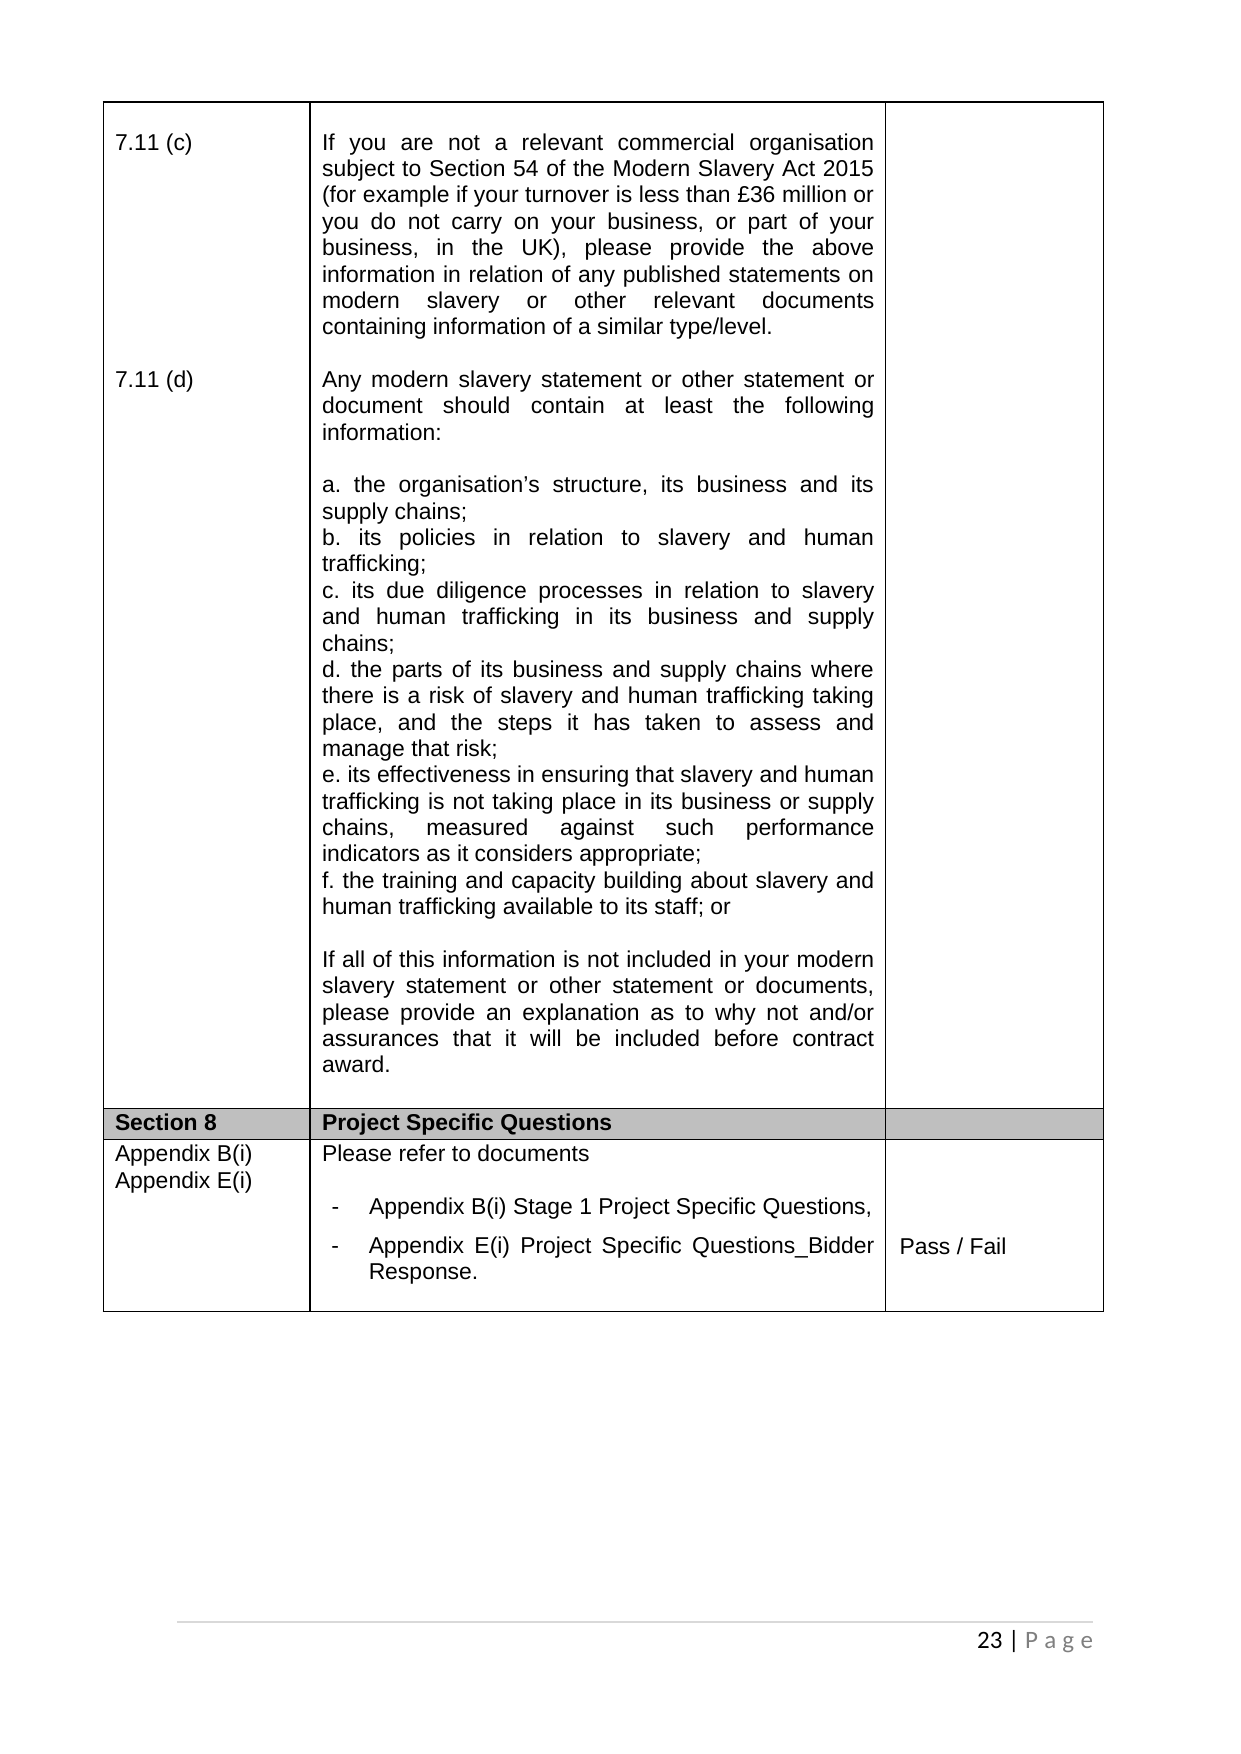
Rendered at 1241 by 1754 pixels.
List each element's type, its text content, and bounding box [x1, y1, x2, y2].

table_cell Section 8 [104, 1109, 309, 1139]
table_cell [104, 103, 309, 1108]
table_cell [886, 103, 1103, 1108]
table_cell Pass / Fail [886, 1140, 1103, 1311]
table_cell [886, 1109, 1103, 1139]
table_cell Please refer to documents Appendix B(i) Stage 1 Project Specific Questions, Appendix E(i) Project Specific Questions_Bidder Response. [311, 1140, 885, 1311]
table_cell Appendix B(i) Appendix E(i) [104, 1140, 309, 1311]
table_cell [311, 103, 885, 1108]
table_cell Project Specific Questions [311, 1109, 885, 1139]
